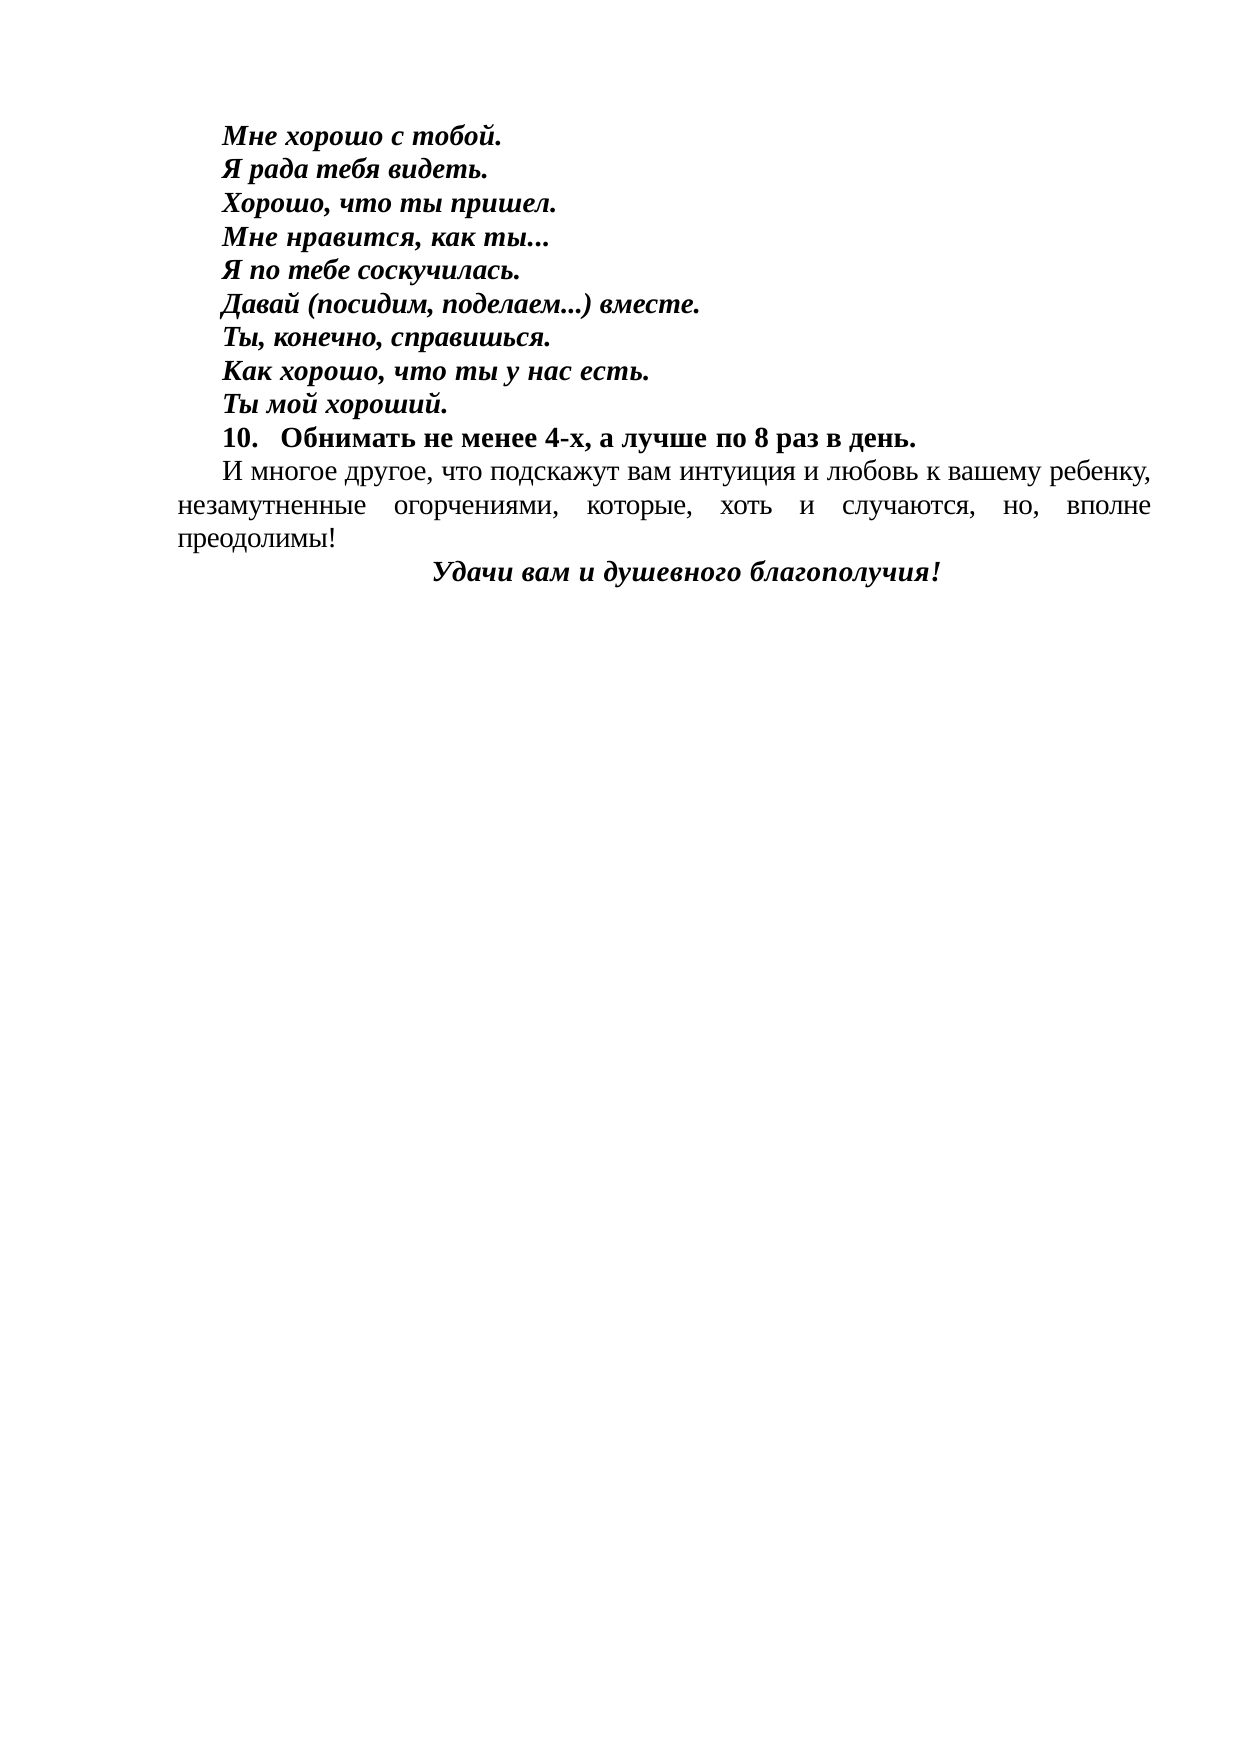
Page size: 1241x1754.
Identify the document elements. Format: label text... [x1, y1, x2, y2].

text Мне нравится, как ты... [177, 219, 1152, 252]
text 10. Обнимать не менее 4-х, а лучше по 8 раз в день. [222, 420, 1152, 453]
text Я по тебе соскучилась. [177, 252, 1152, 286]
text Мне хорошо с тобой. [177, 118, 1152, 152]
text Я рада тебя видеть. [177, 152, 1152, 185]
text Ты, конечно, справишься. [177, 319, 1152, 353]
text Как хорошо, что ты у нас есть. [177, 353, 1152, 386]
text И многое другое, что подскажут вам интуиция и любовь к вашему ребенку, незамутненные огорчениями, которые, хоть и случаются, но, вполне преодолимы! [177, 453, 1152, 554]
text Ты мой хороший. [177, 386, 1152, 420]
text Хорошо, что ты пришел. [177, 185, 1152, 219]
text Давай (посидим, поделаем...) вместе. [177, 286, 1152, 319]
text Удачи вам и душевного благополучия! [177, 554, 1152, 588]
